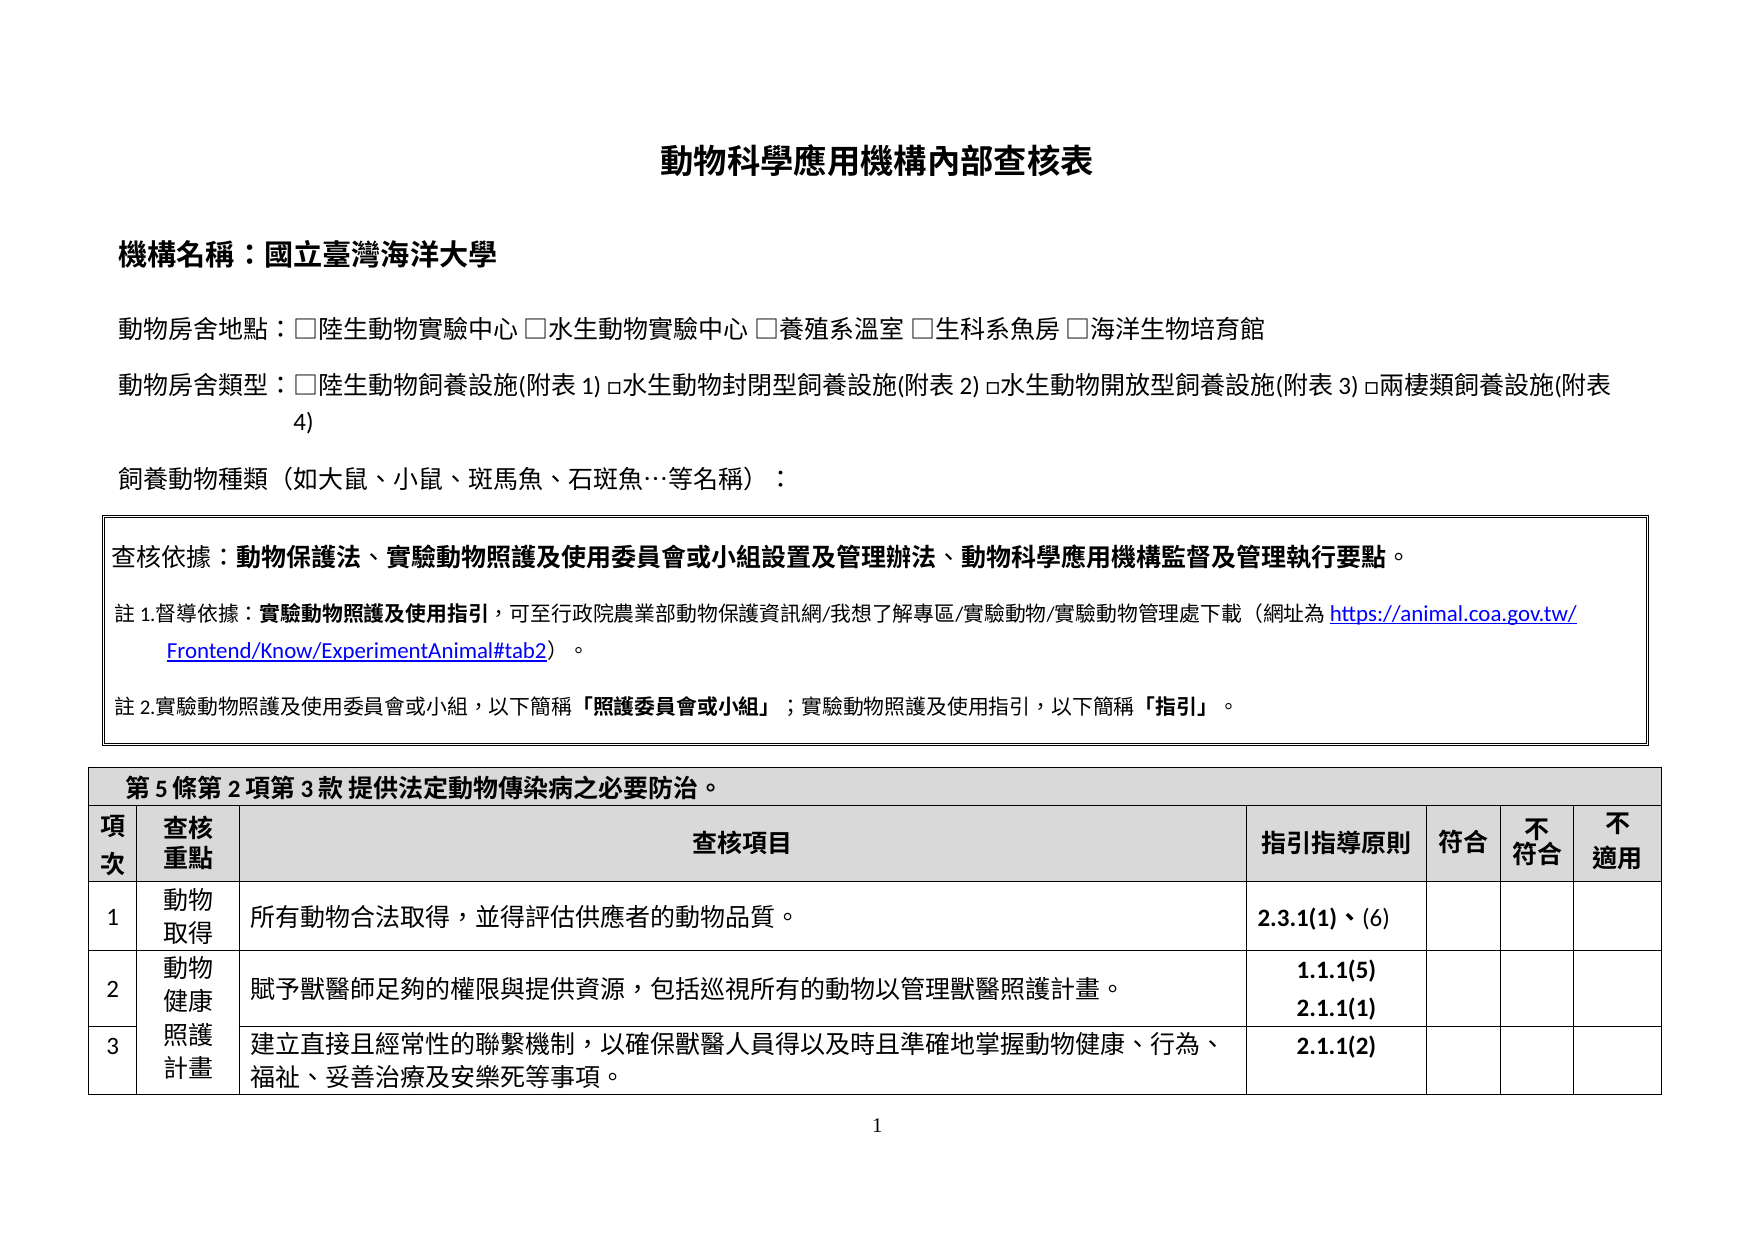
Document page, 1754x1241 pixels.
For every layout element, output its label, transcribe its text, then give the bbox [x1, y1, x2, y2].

table_cell [1501, 951, 1573, 1026]
table_cell [1427, 882, 1500, 950]
table_cell 符合 [1427, 806, 1500, 881]
table_cell [1574, 1027, 1661, 1093]
table_cell [1574, 882, 1661, 950]
table_cell 1 [89, 882, 136, 950]
table_cell 查核項目 [240, 806, 1246, 881]
table_cell 不 符合 [1501, 806, 1573, 881]
table_cell [1574, 951, 1661, 1026]
table_cell 2.1.1(2) [1247, 1027, 1426, 1093]
table_cell 2.3.1(1)、(6) [1247, 882, 1426, 950]
table_cell 查核 重點 [137, 806, 239, 881]
table_cell 1.1.1(5) 2.1.1(1) [1247, 951, 1426, 1026]
table_cell [1501, 882, 1573, 950]
table_cell 建立直接且經常性的聯繫機制，以確保獸醫人員得以及時且準確地掌握動物健康、行為、福祉、妥善治療及安樂死等事項。 [240, 1027, 1246, 1093]
table_header 第5條第2項第3款 提供法定動物傳染病之必要防治。 [89, 768, 1661, 805]
text 飼養動物種類（如大鼠、小鼠、斑馬魚、石斑魚…等名稱）： [118, 459, 1636, 496]
table_cell 動物 健康 照護 計畫 [137, 951, 239, 1093]
table_cell 3 [89, 1027, 136, 1093]
table_cell [1427, 1027, 1500, 1093]
text 動物房舍地點：□陸生動物實驗中心 □水生動物實驗中心 □養殖系溫室 □生科系魚房 □海洋生物培育館 [118, 309, 1636, 346]
table_cell [1501, 1027, 1573, 1093]
table_cell 2 [89, 951, 136, 1026]
text 動物房舍類型：□陸生動物飼養設施(附表1) □水生動物封閉型飼養設施(附表2) □水生動物開放型飼養設施(附表3) □兩棲類飼養設施(附表4) [118, 365, 1636, 440]
text 機構名稱：國立臺灣海洋大學 [118, 215, 1636, 290]
table_cell 所有動物合法取得，並得評估供應者的動物品質。 [240, 882, 1246, 950]
text 動物科學應用機構內部查核表 [118, 121, 1636, 196]
table_cell 賦予獸醫師足夠的權限與提供資源，包括巡視所有的動物以管理獸醫照護計畫。 [240, 951, 1246, 1026]
table_cell 項次 [89, 806, 136, 881]
table_cell [1427, 951, 1500, 1026]
table_header 查核依據：動物保護法、實驗動物照護及使用委員會或小組設置及管理辦法、動物科學應用機構監督及管理執行要點。 註1.督導依據：實驗動物照護及使用指引，可至行政院農業部動物保護資訊網/我想了解專區/實驗動物/實驗動物管理處下載（網址為https://animal.coa.gov.tw/Frontend/Know/ExperimentAnimal#tab2）。 註2.實驗動物照護及使用委員會或小組，以下簡稱「照護委員會或小組」；實驗動物照護及使用指引，以下簡稱「指引」。 [105, 518, 1646, 743]
table_cell 指引指導原則 [1247, 806, 1426, 881]
table_cell 動物 取得 [137, 882, 239, 950]
table_cell 不 適用 [1574, 806, 1661, 881]
